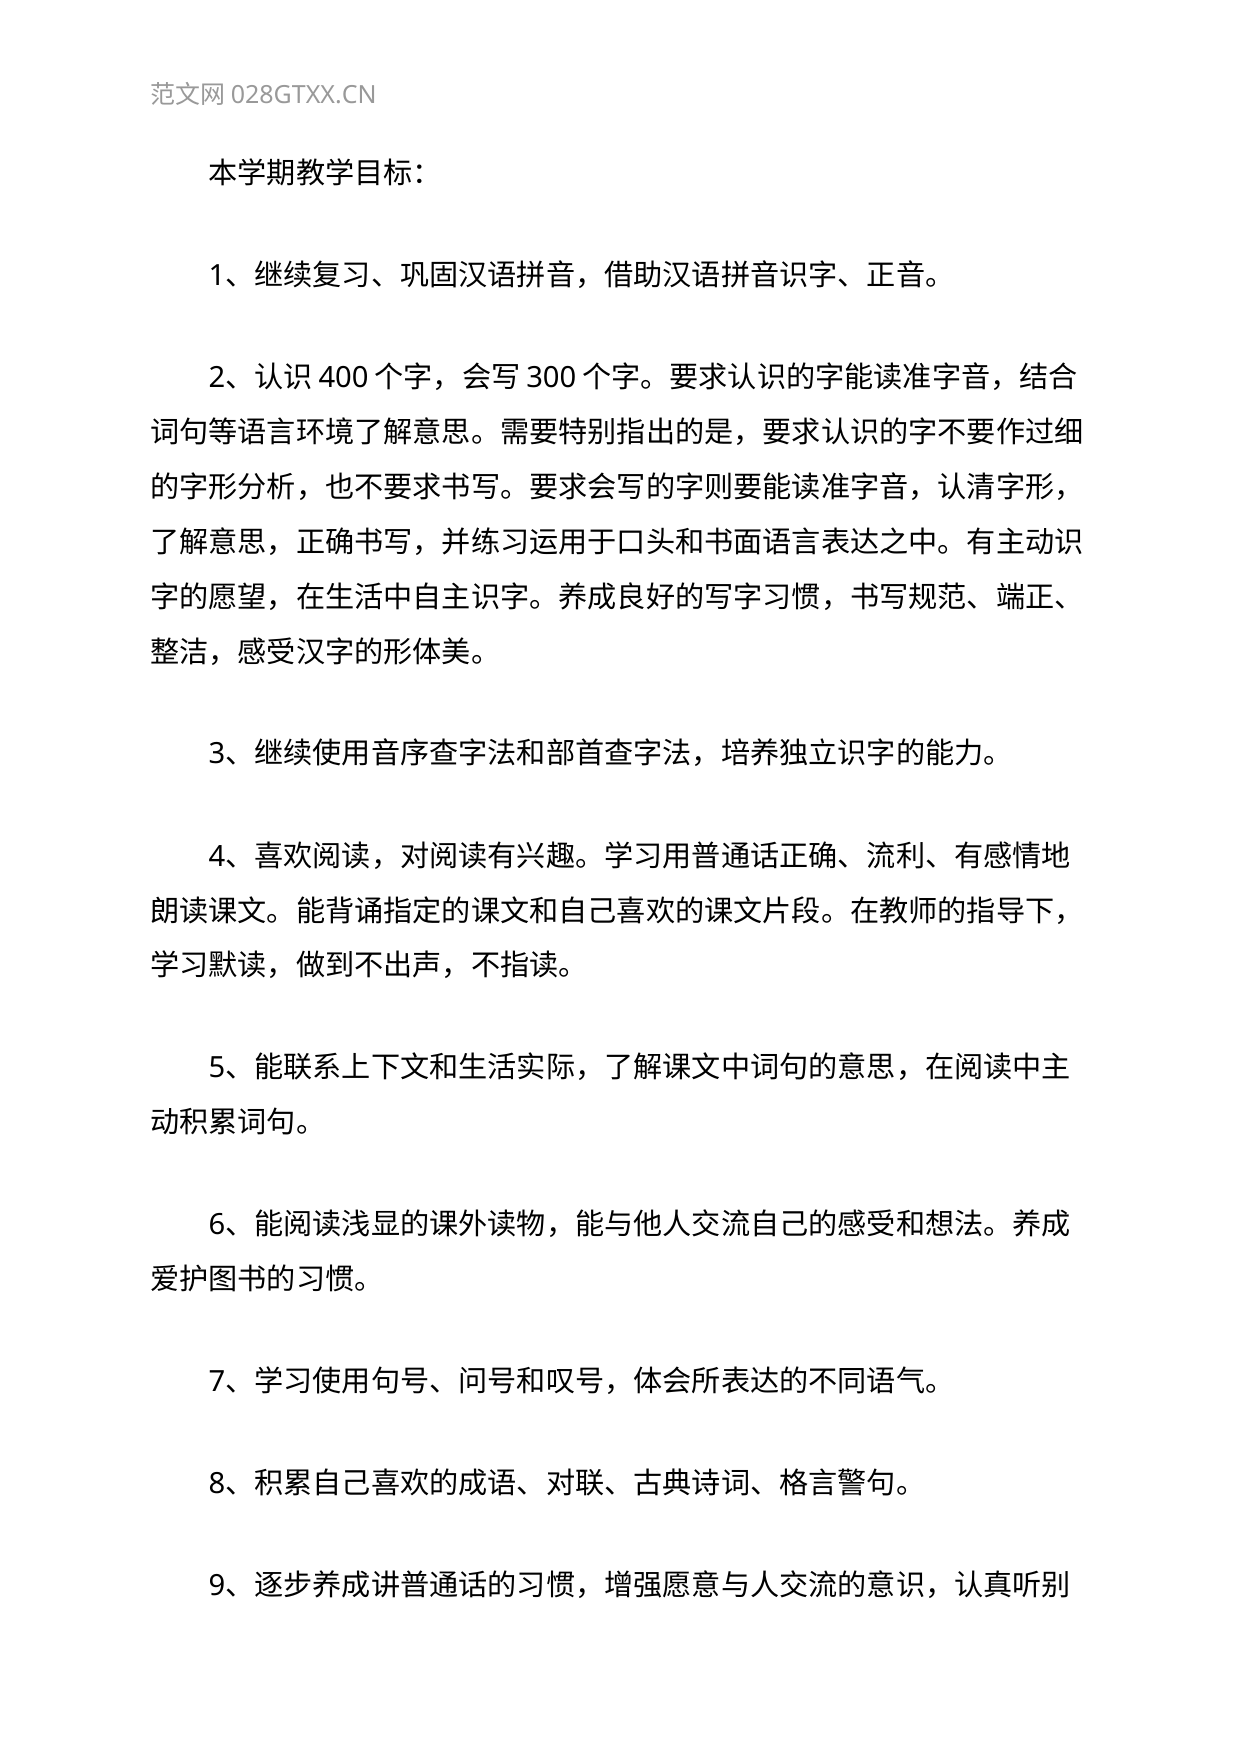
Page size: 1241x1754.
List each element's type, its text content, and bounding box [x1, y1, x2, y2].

text 4、喜欢阅读，对阅读有兴趣。学习用普通话正确、流利、有感情地朗读课文。能背诵指定的课文和自己喜欢的课文片段。在教师的指导下，学习默读，做到不出声，不指读。 [150, 832, 1090, 984]
text 3、继续使用音序查字法和部首查字法，培养独立识字的能力。 [150, 730, 1090, 772]
text 6、能阅读浅显的课外读物，能与他人交流自己的感受和想法。养成爱护图书的习惯。 [150, 1201, 1090, 1298]
text 5、能联系上下文和生活实际，了解课文中词句的意思，在阅读中主动积累词句。 [150, 1044, 1090, 1141]
text 1、继续复习、巩固汉语拼音，借助汉语拼音识字、正音。 [150, 252, 1090, 294]
text 7、学习使用句号、问号和叹号，体会所表达的不同语气。 [150, 1357, 1090, 1400]
text 8、积累自己喜欢的成语、对联、古典诗词、格言警句。 [150, 1459, 1090, 1502]
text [150, 1561, 1090, 1604]
text 本学期教学目标： [150, 150, 1090, 192]
text 2、认识400个字，会写300个字。要求认识的字能读准字音，结合词句等语言环境了解意思。需要特别指出的是，要求认识的字不要作过细的字形分析，也不要求书写。要求会写的字则要能读准字音，认清字形，了解意思，正确书写，并练习运用于口头和书面语言表达之中。有主动识字的愿望，在生活中自主识字。养成良好的写字习惯，书写规范、端正、整洁，感受汉字的形体美。 [150, 354, 1090, 671]
